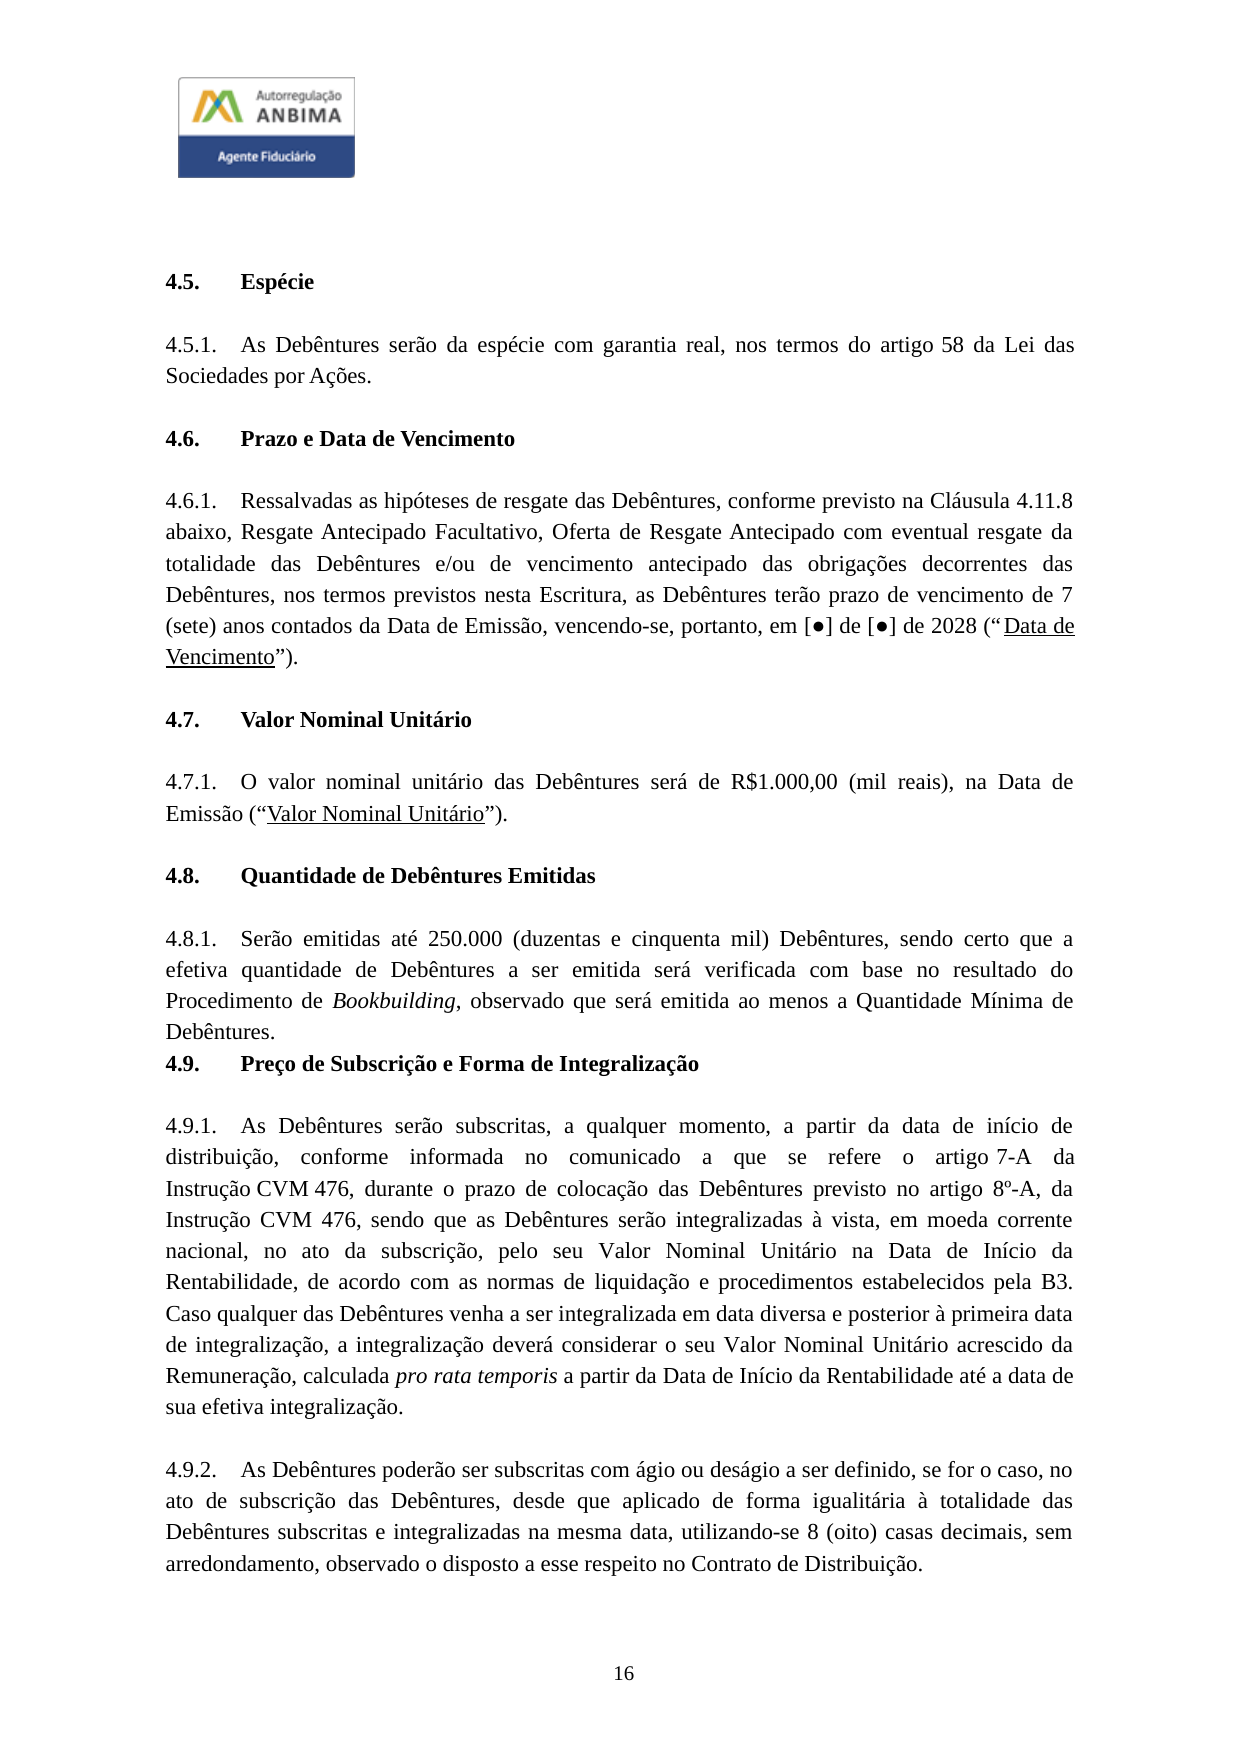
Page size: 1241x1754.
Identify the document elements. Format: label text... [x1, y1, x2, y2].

text 4.9.1. As Debêntures serão subscritas, a qualquer momento, a partir da data de início de distribuição, conforme informada no comunicado a que se refere o artigo 7-A da Instrução CVM 476, durante o prazo de colocação das Debêntures previsto no artigo 8º-A, da Instrução CVM 476, sendo que as Debêntures serão integralizadas à vista, em moeda corrente nacional, no ato da subscrição, pelo seu Valor Nominal Unitário na Data de Início da Rentabilidade, de acordo com as normas de liquidação e procedimentos estabelecidos pela B3. Caso qualquer das Debêntures venha a ser integralizada em data diversa e posterior à primeira data de integralização, a integralização deverá considerar o seu Valor Nominal Unitário acrescido da Remuneração, calculada pro rata temporis a partir da Data de Início da Rentabilidade até a data de sua efetiva integralização. [165, 1108, 1075, 1421]
list 4.7. Valor Nominal Unitário [165, 702, 1075, 733]
list 4.7.1. O valor nominal unitário das Debêntures será de R$1.000,00 (mil reais), na Data de Emissão (“Valor Nominal Unitário”). [165, 765, 1075, 827]
list 4.8. Quantidade de Debêntures Emitidas [165, 858, 1075, 890]
list 4.6. Prazo e Data de Vencimento [165, 421, 1075, 452]
list 4.5.1. As Debêntures serão da espécie com garantia real, nos termos do artigo 58 da Lei das Sociedades por Ações. [165, 327, 1075, 390]
list 4.9. Preço de Subscrição e Forma de Integralização [165, 1046, 1075, 1077]
list 4.6.1. Ressalvadas as hipóteses de resgate das Debêntures, conforme previsto na Cláusula 4.11.8 abaixo, Resgate Antecipado Facultativo, Oferta de Resgate Antecipado com eventual resgate da totalidade das Debêntures e/ou de vencimento antecipado das obrigações decorrentes das Debêntures, nos termos previstos nesta Escritura, as Debêntures terão prazo de vencimento de 7 (sete) anos contados da Data de Emissão, vencendo-se, portanto, em [●] de [●] de 2028 (“Data de Vencimento”). [165, 483, 1075, 671]
list 4.8.1. Serão emitidas até 250.000 (duzentas e cinquenta mil) Debêntures, sendo certo que a efetiva quantidade de Debêntures a ser emitida será verificada com base no resultado do Procedimento de Bookbuilding, observado que será emitida ao menos a Quantidade Mínima de Debêntures. [165, 921, 1075, 1046]
text 4.9.2. As Debêntures poderão ser subscritas com ágio ou deságio a ser definido, se for o caso, no ato de subscrição das Debêntures, desde que aplicado de forma igualitária à totalidade das Debêntures subscritas e integralizadas na mesma data, utilizando-se 8 (oito) casas decimais, sem arredondamento, observado o disposto a esse respeito no Contrato de Distribuição. [165, 1452, 1075, 1577]
list 4.5. Espécie [165, 265, 1075, 296]
